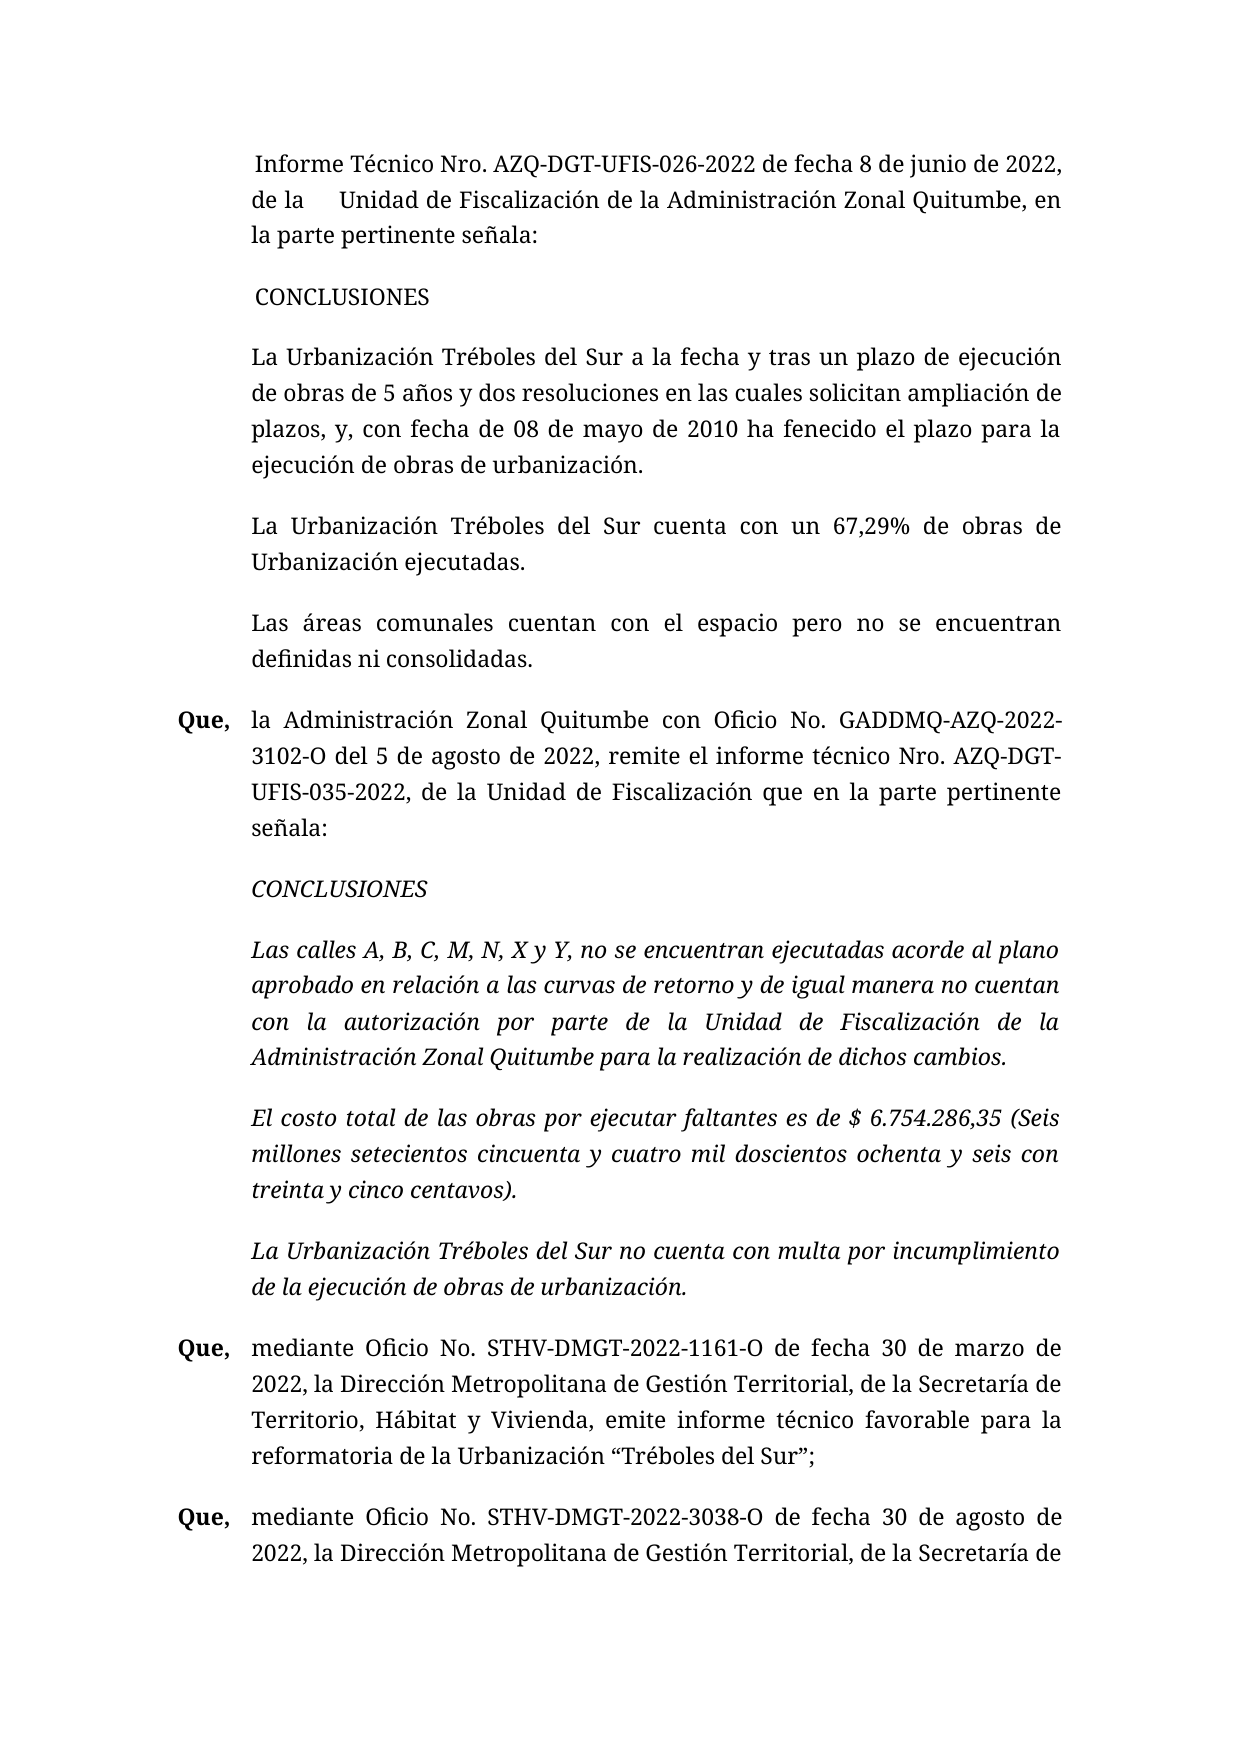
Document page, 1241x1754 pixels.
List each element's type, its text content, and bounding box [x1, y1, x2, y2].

text El costo total de las obras por ejecutar faltantes es de $ 6.754.286,35 (Seis millones setecientos cincuenta y cuatro mil doscientos ochenta y seis con treinta y cinco centavos). [251, 1102, 1063, 1205]
text CONCLUSIONES [177, 280, 1063, 312]
text Las áreas comunales cuentan con el espacio pero no se encuentran definidas ni consolidadas. [251, 607, 1063, 674]
text Que, la Administración Zonal Quitumbe con Oficio No. GADDMQ-AZQ-2022-3102-O del 5 de agosto de 2022, remite el informe técnico Nro. AZQ-DGT-UFIS-035-2022, de la Unidad de Fiscalización que en la parte pertinente señala: [177, 704, 1063, 843]
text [177, 1501, 1063, 1568]
text Que, mediante Oficio No. STHV-DMGT-2022-1161-O de fecha 30 de marzo de 2022, la Dirección Metropolitana de Gestión Territorial, de la Secretaría de Territorio, Hábitat y Vivienda, emite informe técnico favorable para la reformatoria de la Urbanización “Tréboles del Sur”; [177, 1332, 1063, 1471]
text Las calles A, B, C, M, N, X y Y, no se encuentran ejecutadas acorde al plano aprobado en relación a las curvas de retorno y de igual manera no cuentan con la autorización por parte de la Unidad de Fiscalización de la Administración Zonal Quitumbe para la realización de dichos cambios. [251, 933, 1063, 1073]
text La Urbanización Tréboles del Sur no cuenta con multa por incumplimiento de la ejecución de obras de urbanización. [251, 1235, 1063, 1302]
text Informe Técnico Nro. AZQ-DGT-UFIS-026-2022 de fecha 8 de junio de 2022, de la Unidad de Fiscalización de la Administración Zonal Quitumbe, en la parte pertinente señala: [177, 148, 1063, 251]
text La Urbanización Tréboles del Sur cuenta con un 67,29% de obras de Urbanización ejecutadas. [251, 510, 1063, 577]
text CONCLUSIONES [251, 873, 1063, 904]
text La Urbanización Tréboles del Sur a la fecha y tras un plazo de ejecución de obras de 5 años y dos resoluciones en las cuales solicitan ampliación de plazos, y, con fecha de 08 de mayo de 2010 ha fenecido el plazo para la ejecución de obras de urbanización. [251, 341, 1063, 480]
